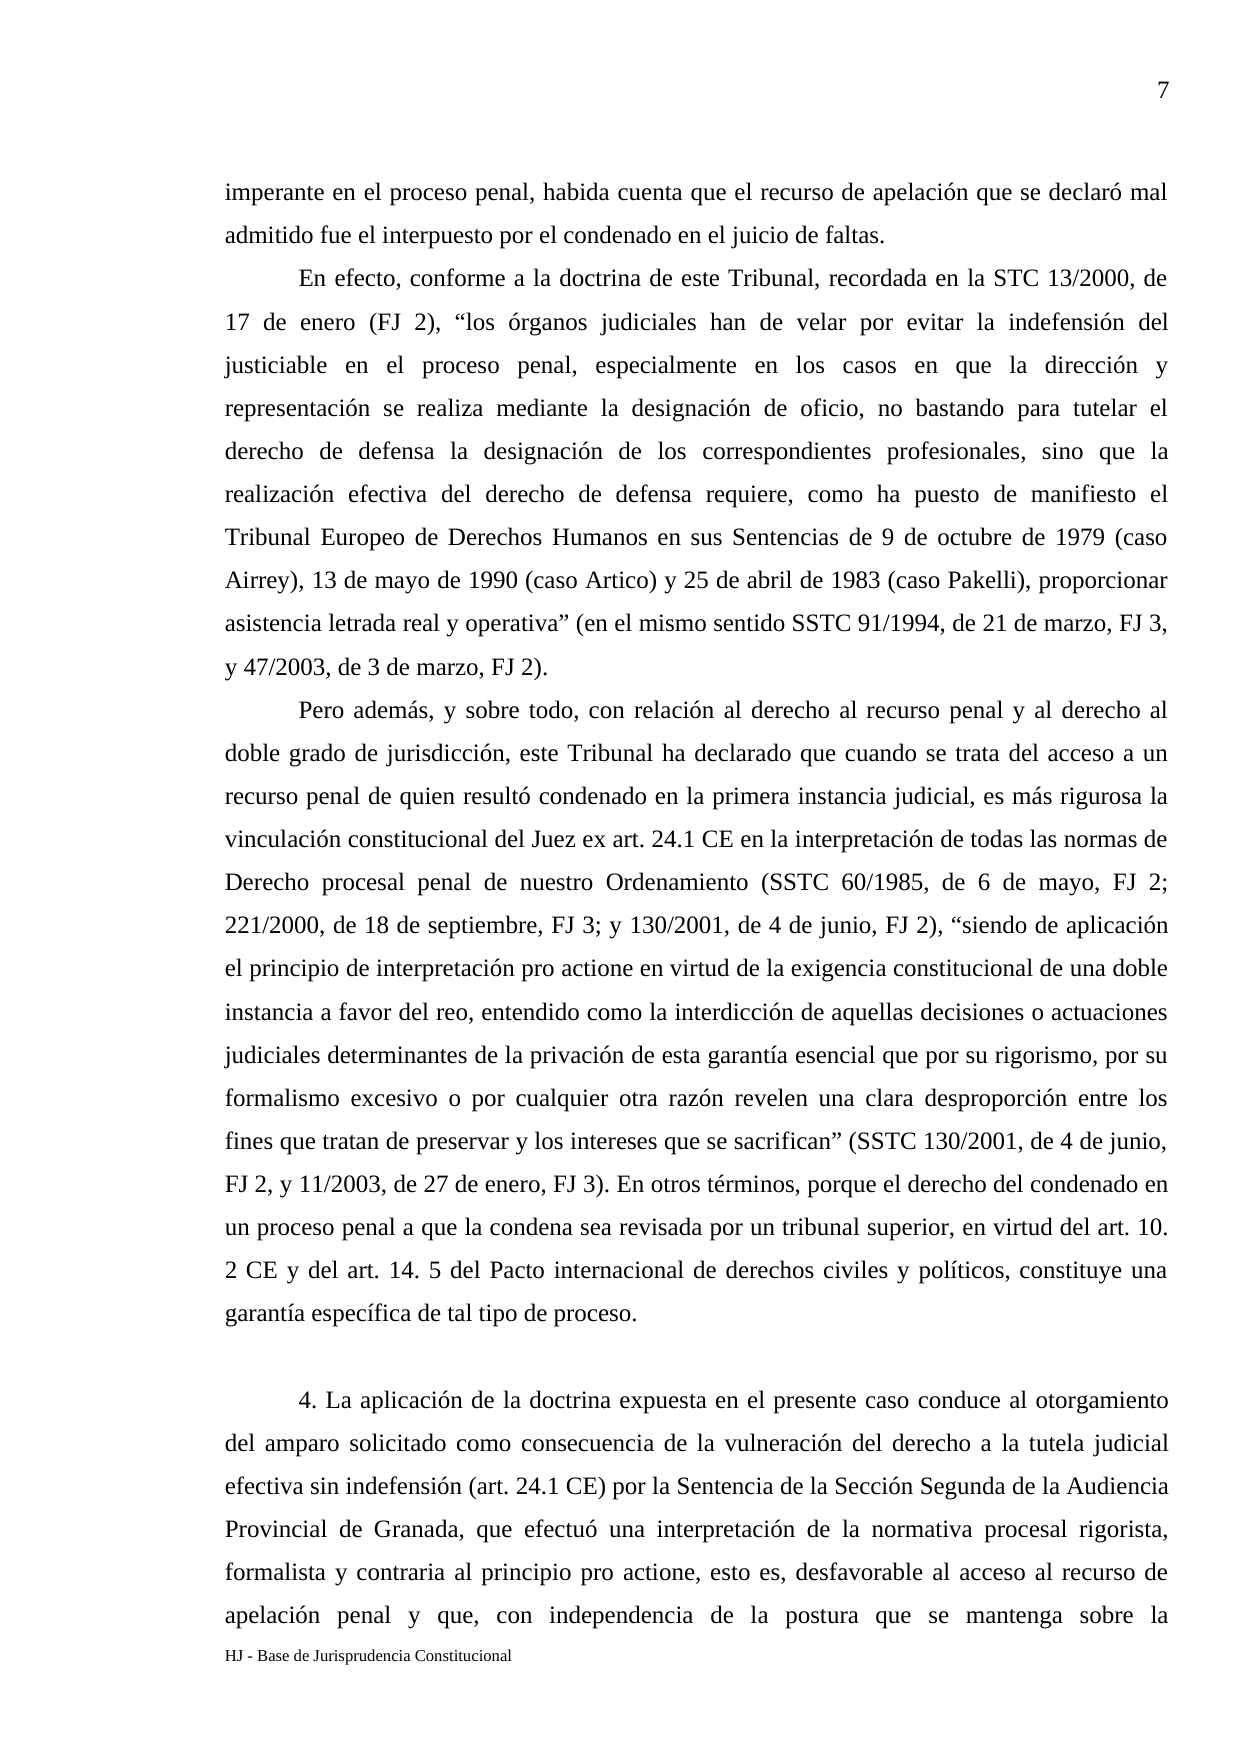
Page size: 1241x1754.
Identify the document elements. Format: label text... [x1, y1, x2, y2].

text En efecto, conforme a la doctrina de este Tribunal, recordada en la STC 13/2000, de 17 de enero (FJ 2), “los órganos judiciales han de velar por evitar la indefensión del justiciable en el proceso penal, especialmente en los casos en que la dirección y representación se realiza mediante la designación de oficio, no bastando para tutelar el derecho de defensa la designación de los correspondientes profesionales, sino que la realización efectiva del derecho de defensa requiere, como ha puesto de manifiesto el Tribunal Europeo de Derechos Humanos en sus Sentencias de 9 de octubre de 1979 (caso Airrey), 13 de mayo de 1990 (caso Artico) y 25 de abril de 1983 (caso Pakelli), proporcionar asistencia letrada real y operativa” (en el mismo sentido SSTC 91/1994, de 21 de marzo, FJ 3, y 47/2003, de 3 de marzo, FJ 2). [224, 263, 1169, 680]
text Pero además, y sobre todo, con relación al derecho al recurso penal y al derecho al doble grado de jurisdicción, este Tribunal ha declarado que cuando se trata del acceso a un recurso penal de quien resultó condenado en la primera instancia judicial, es más rigurosa la vinculación constitucional del Juez ex art. 24.1 CE en la interpretación de todas las normas de Derecho procesal penal de nuestro Ordenamiento (SSTC 60/1985, de 6 de mayo, FJ 2; 221/2000, de 18 de septiembre, FJ 3; y 130/2001, de 4 de junio, FJ 2), “siendo de aplicación el principio de interpretación pro actione en virtud de la exigencia constitucional de una doble instancia a favor del reo, entendido como la interdicción de aquellas decisiones o actuaciones judiciales determinantes de la privación de esta garantía esencial que por su rigorismo, por su formalismo excesivo o por cualquier otra razón revelen una clara desproporción entre los fines que tratan de preservar y los intereses que se sacrifican” (SSTC 130/2001, de 4 de junio, FJ 2, y 11/2003, de 27 de enero, FJ 3). En otros términos, porque el derecho del condenado en un proceso penal a que la condena sea revisada por un tribunal superior, en virtud del art. 10. 2 CE y del art. 14. 5 del Pacto internacional de derechos civiles y políticos, constituye una garantía específica de tal tipo de proceso. [224, 695, 1169, 1327]
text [224, 177, 1169, 249]
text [224, 1385, 1169, 1629]
